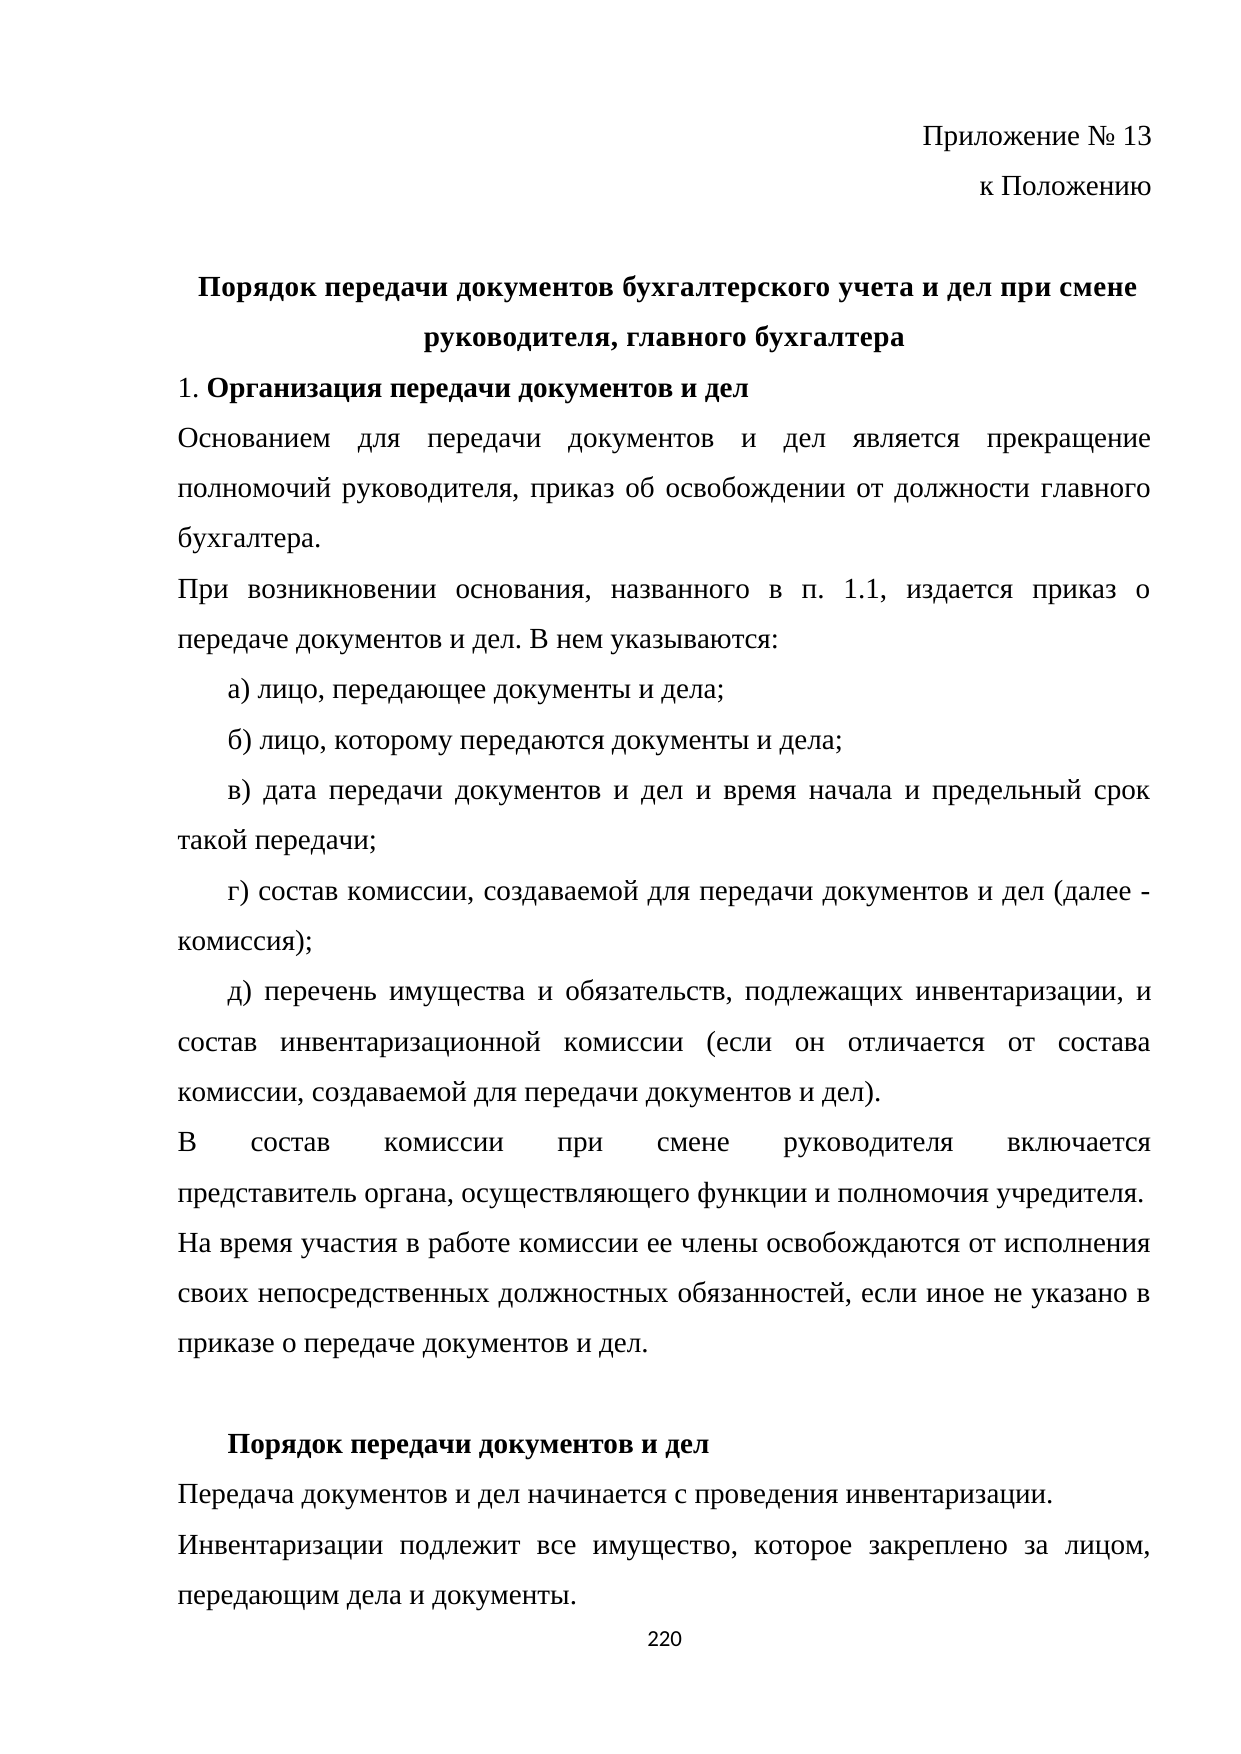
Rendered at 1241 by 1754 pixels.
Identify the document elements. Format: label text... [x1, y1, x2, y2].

text Приложение № 13 [177, 118, 1152, 152]
text Порядок передачи документов бухгалтерского учета и дел при смене руководителя, главного бухгалтера [177, 269, 1152, 353]
list Инвентаризации подлежит все имущество, которое закреплено за лицом, передающим дела и документы. [177, 1527, 1152, 1611]
text а) лицо, передающее документы и дела; [177, 672, 1152, 705]
text б) лицо, которому передаются документы и дела; [177, 722, 1152, 755]
list Организация передачи документов и дел [177, 370, 1152, 403]
list На время участия в работе комиссии ее члены освобождаются от исполнения своих непосредственных должностных обязанностей, если иное не указано в приказе о передаче документов и дел. [177, 1225, 1152, 1359]
text г) состав комиссии, создаваемой для передачи документов и дел (далее - комиссия); [177, 873, 1152, 957]
list При возникновении основания, названного в п. 1.1, издается приказ о передаче документов и дел. В нем указываются: [177, 571, 1152, 655]
text д) перечень имущества и обязательств, подлежащих инвентаризации, и состав инвентаризационной комиссии (если он отличается от состава комиссии, создаваемой для передачи документов и дел). [177, 973, 1152, 1108]
list Основанием для передачи документов и дел является прекращение полномочий руководителя, приказ об освобождении от должности главного бухгалтера. [177, 420, 1152, 554]
text Порядок передачи документов и дел [177, 1426, 1152, 1460]
text в) дата передачи документов и дел и время начала и предельный срок такой передачи; [177, 772, 1152, 856]
text к Положению [177, 168, 1152, 202]
list В состав комиссии при смене руководителя включается представитель органа, осуществляющего функции и полномочия учредителя. [177, 1124, 1152, 1208]
list Передача документов и дел начинается с проведения инвентаризации. [177, 1477, 1152, 1510]
